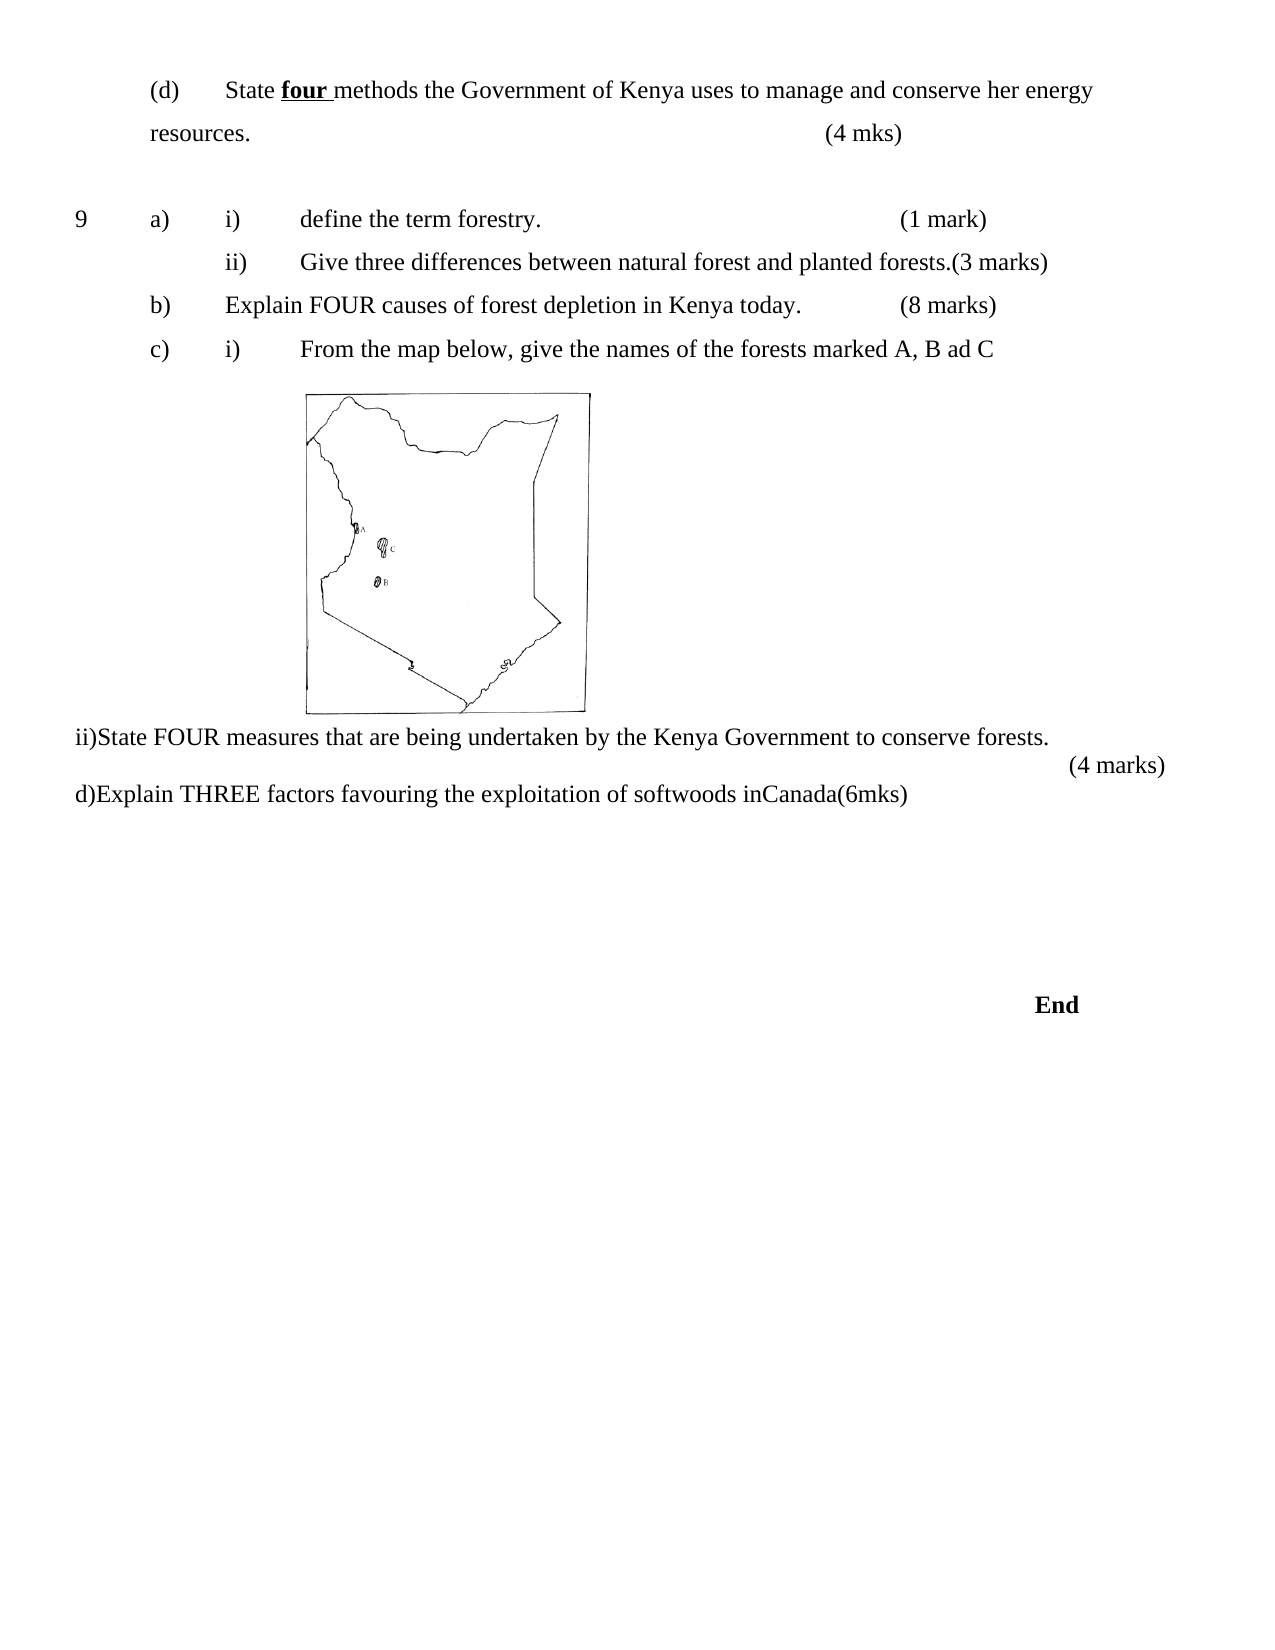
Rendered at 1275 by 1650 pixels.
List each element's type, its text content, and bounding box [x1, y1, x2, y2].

text c) i) From the map below, give the names of the forests marked A, B ad C [75, 334, 1200, 362]
text 9 a) i) define the term forestry. (1 mark) [75, 204, 1200, 233]
text b) Explain FOUR causes of forest depletion in Kenya today. (8 marks) [75, 291, 1200, 319]
text (d) State four methods the Government of Kenya uses to manage and conserve her energy resources. (4 mks) [75, 75, 1200, 147]
picture [300, 391, 591, 717]
text ii) Give three differences between natural forest and planted forests.(3 marks) [75, 247, 1200, 276]
text ii)State FOUR measures that are being undertaken by the Kenya Government to conserve forests. (4 marks) [75, 722, 1200, 779]
text d)Explain THREE factors favouring the exploitation of softwoods inCanada(6mks) [75, 779, 1200, 808]
